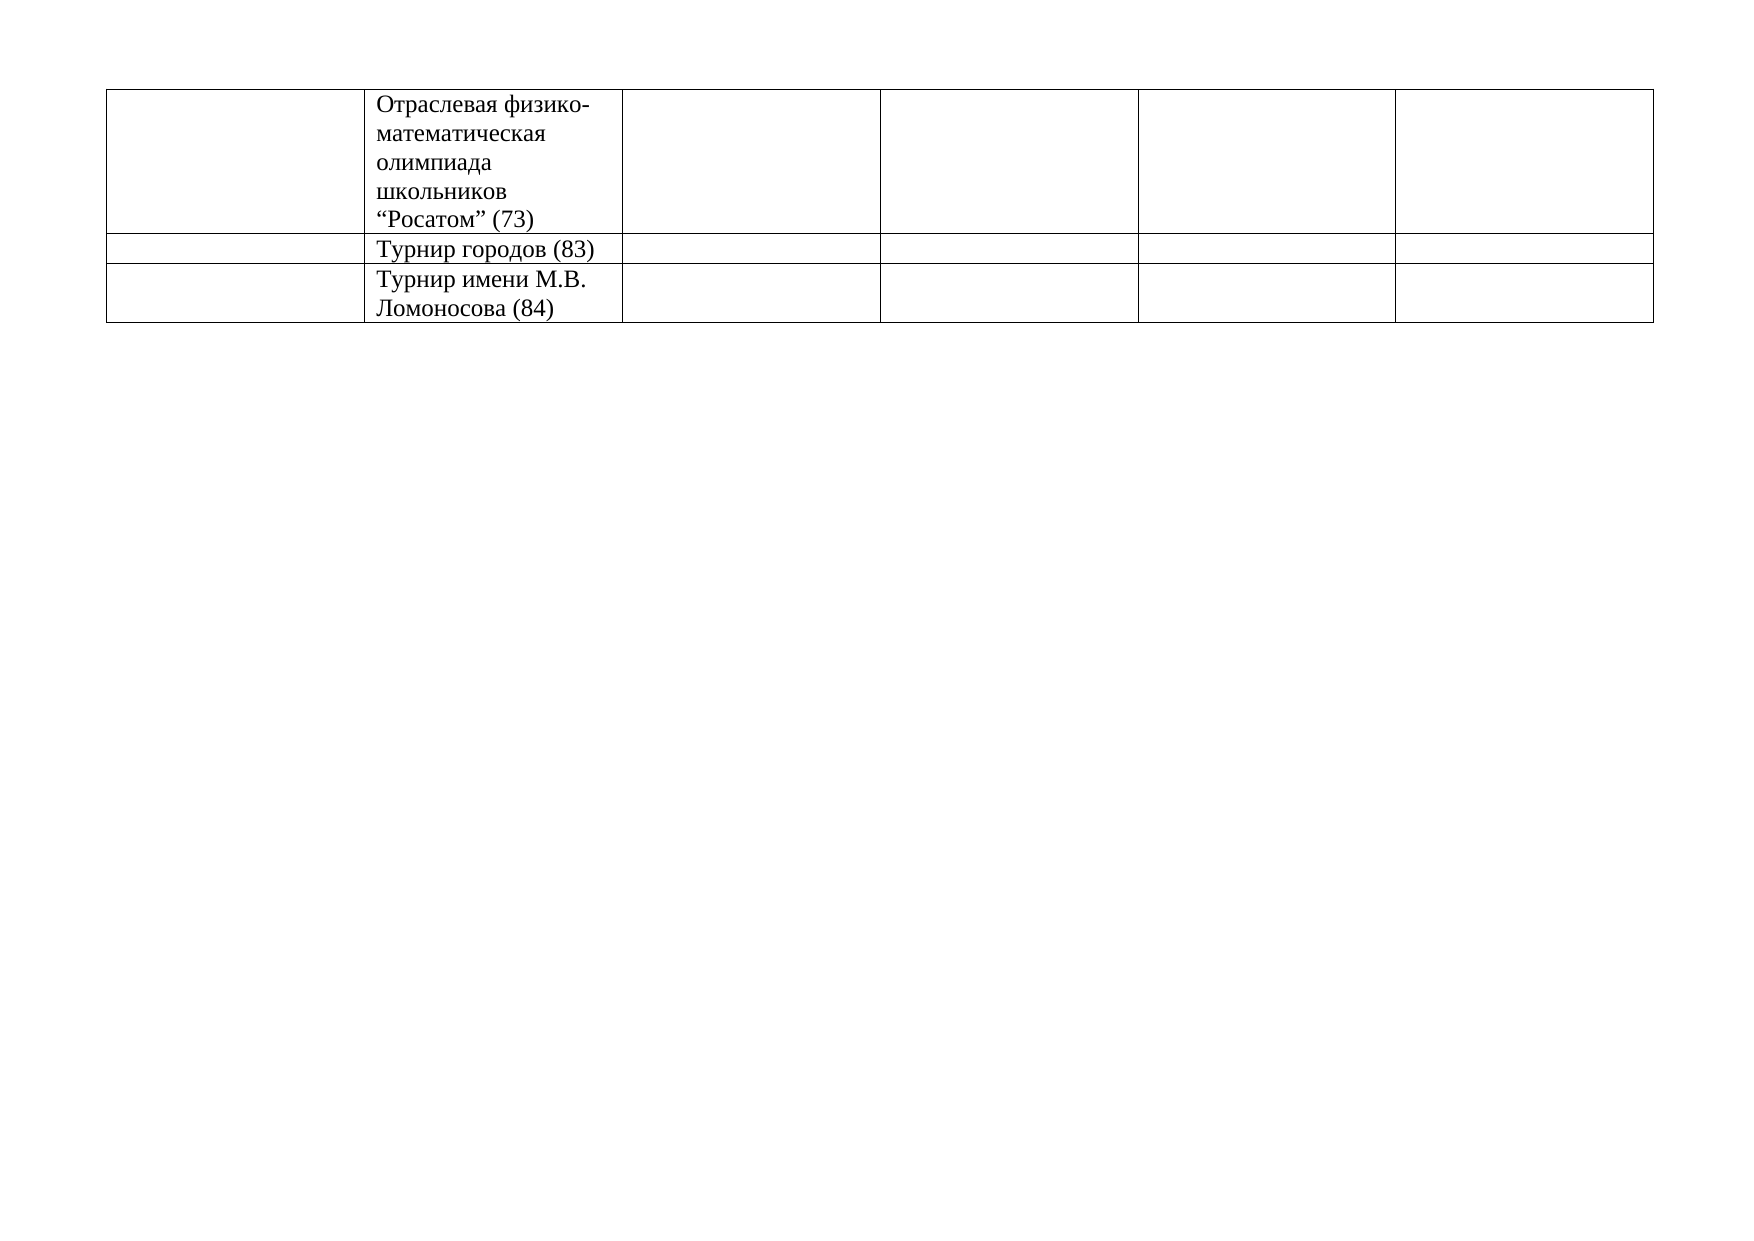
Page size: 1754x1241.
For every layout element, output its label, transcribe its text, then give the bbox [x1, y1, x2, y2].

table_cell [623, 264, 880, 322]
table_cell [107, 90, 364, 233]
table_cell [1396, 234, 1653, 263]
table_cell Турнир имени М.В. Ломоносова (84) [365, 264, 622, 322]
table_cell [1396, 90, 1653, 233]
table_cell [881, 90, 1138, 233]
table_cell [1139, 90, 1395, 233]
table_cell [881, 234, 1138, 263]
table_cell Отраслевая физико-математическая олимпиада школьников “Росатом” (73) [365, 90, 622, 233]
table_cell Турнир городов (83) [365, 234, 622, 263]
table_cell [1396, 264, 1653, 322]
table_cell [623, 90, 880, 233]
table_cell [107, 264, 364, 322]
table_cell [107, 234, 364, 263]
table_cell [623, 234, 880, 263]
table_cell [881, 264, 1138, 322]
table_cell [1139, 234, 1395, 263]
table_cell [1139, 264, 1395, 322]
